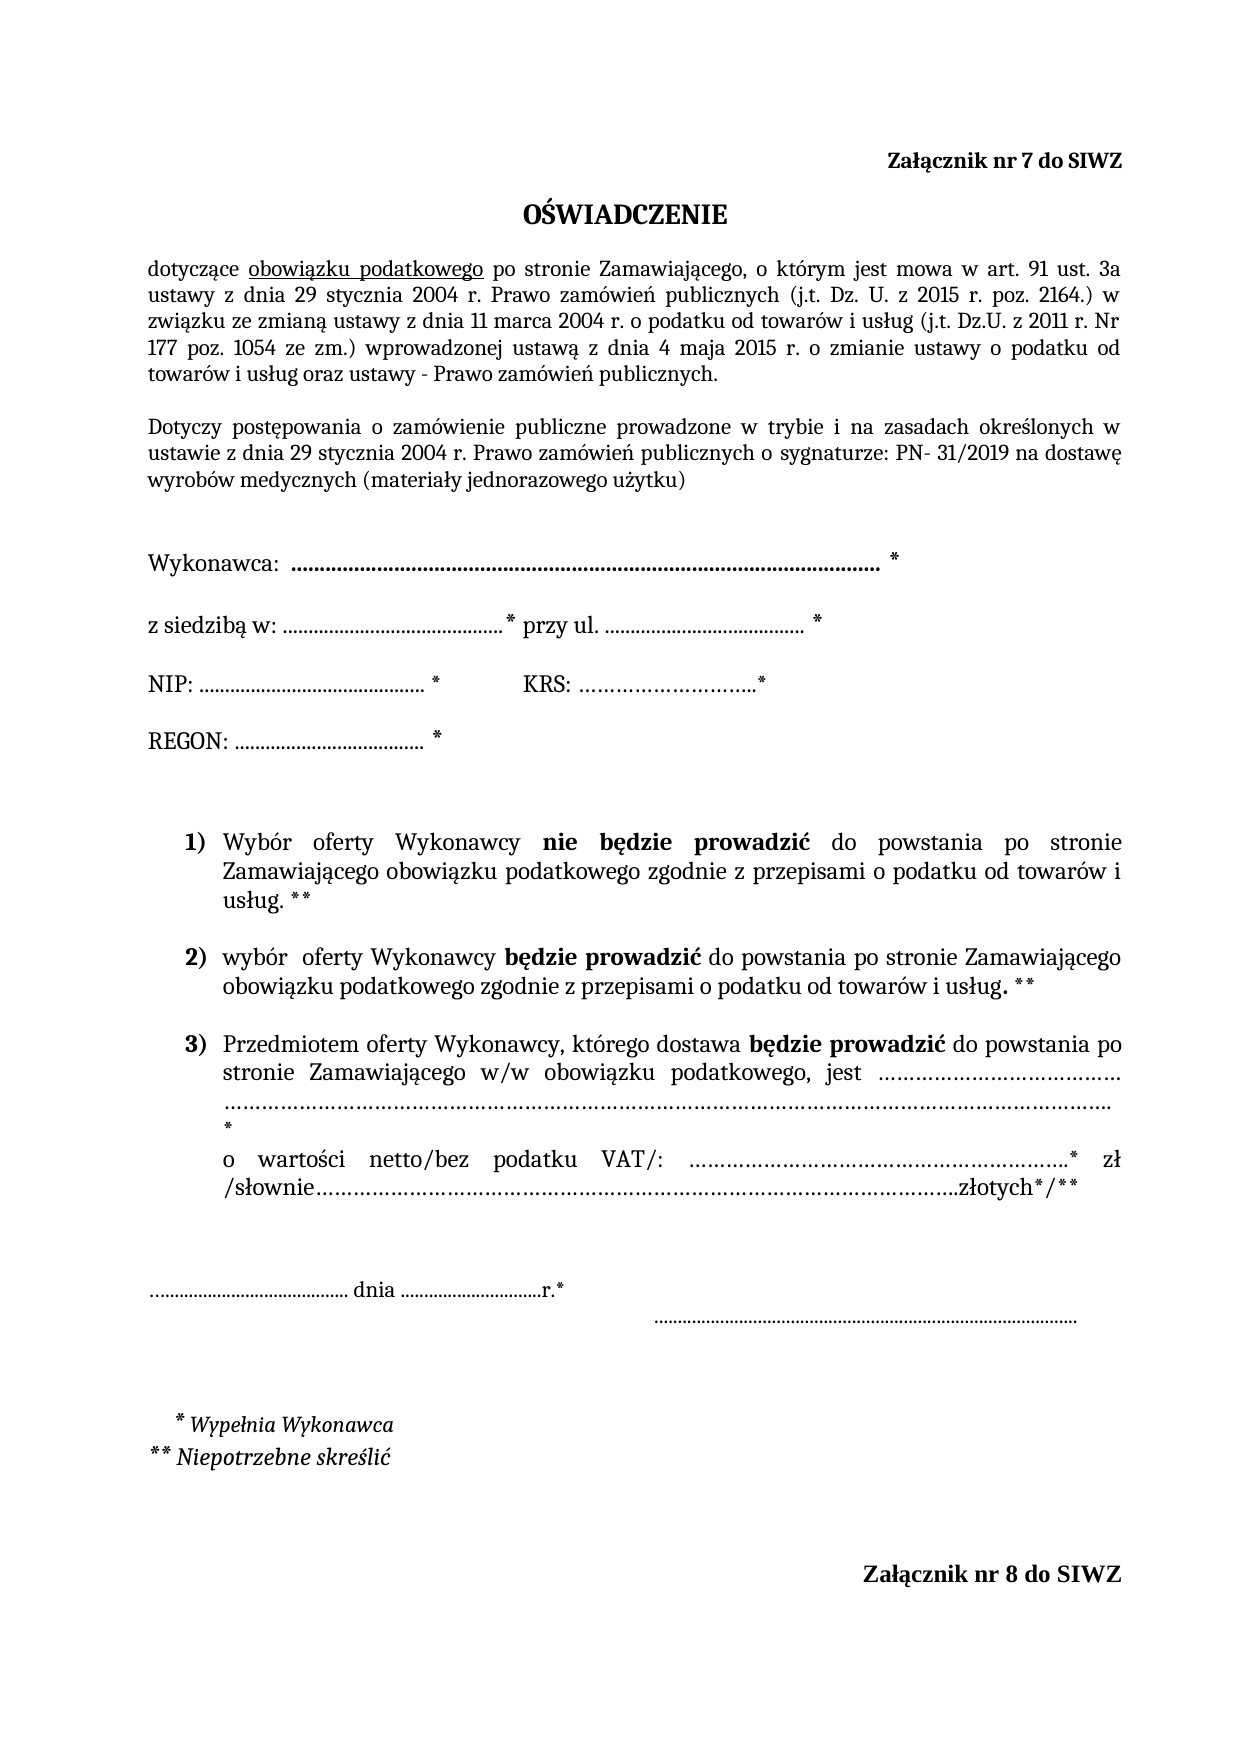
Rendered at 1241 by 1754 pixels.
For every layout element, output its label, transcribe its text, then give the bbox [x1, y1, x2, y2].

text Wykonawca: ....................................................................................................... * [148, 545, 1122, 579]
list Przedmiotem oferty Wykonawcy, którego dostawa będzie prowadzić do powstania po stronie Zamawiającego w/w obowiązku podatkowego, jest ………………………………… …………………………………………………………………………………………………………………………….* [185, 1029, 1122, 1144]
text Załącznik nr 7 do SIWZ [443, 148, 1122, 174]
text dotyczące obowiązku podatkowego po stronie Zamawiającego, o którym jest mowa w art. 91 ust. 3a ustawy z dnia 29 stycznia 2004 r. Prawo zamówień publicznych (j.t. Dz. U. z 2015 r. poz. 2164.) w związku ze zmianą ustawy z dnia 11 marca 2004 r. o podatku od towarów i usług (j.t. Dz.U. z 2011 r. Nr 177 poz. 1054 ze zm.) wprowadzonej ustawą z dnia 4 maja 2015 r. o zmianie ustawy o podatku od towarów i usług oraz ustawy - Prawo zamówień publicznych. [148, 256, 1122, 387]
text z siedzibą w: ...........................................* przy ul. ....................................... * [148, 608, 1122, 641]
text o wartości netto/bez podatku VAT/: …………………………………………………….* zł /słownie………………………………………………………………………………………….złotych*/** [223, 1144, 1122, 1202]
text Załącznik nr 8 do SIWZ [148, 1559, 1122, 1588]
text OŚWIADCZENIE [443, 198, 1122, 232]
text NIP: ............................................ * KRS: ………………………..* [148, 670, 1122, 699]
text * Wypełnia Wykonawca [148, 1406, 1122, 1439]
text .......................................................................................... [654, 1303, 1122, 1329]
text …....................................... dnia ..............................r.* [148, 1276, 1122, 1303]
text ** Niepotrzebne skreślić [148, 1439, 1122, 1473]
text REGON: ..................................... * [148, 723, 1122, 756]
list wybór oferty Wykonawcy będzie prowadzić do powstania po stronie Zamawiającego obowiązku podatkowego zgodnie z przepisami o podatku od towarów i usług. ** [185, 943, 1122, 1001]
list Wybór oferty Wykonawcy nie będzie prowadzić do powstania po stronie Zamawiającego obowiązku podatkowego zgodnie z przepisami o podatku od towarów i usług. ** [185, 828, 1122, 914]
text Dotyczy postępowania o zamówienie publiczne prowadzone w trybie i na zasadach określonych w ustawie z dnia 29 stycznia 2004 r. Prawo zamówień publicznych o sygnaturze: PN- 31/2019 na dostawę wyrobów medycznych (materiały jednorazowego użytku) [148, 414, 1122, 493]
